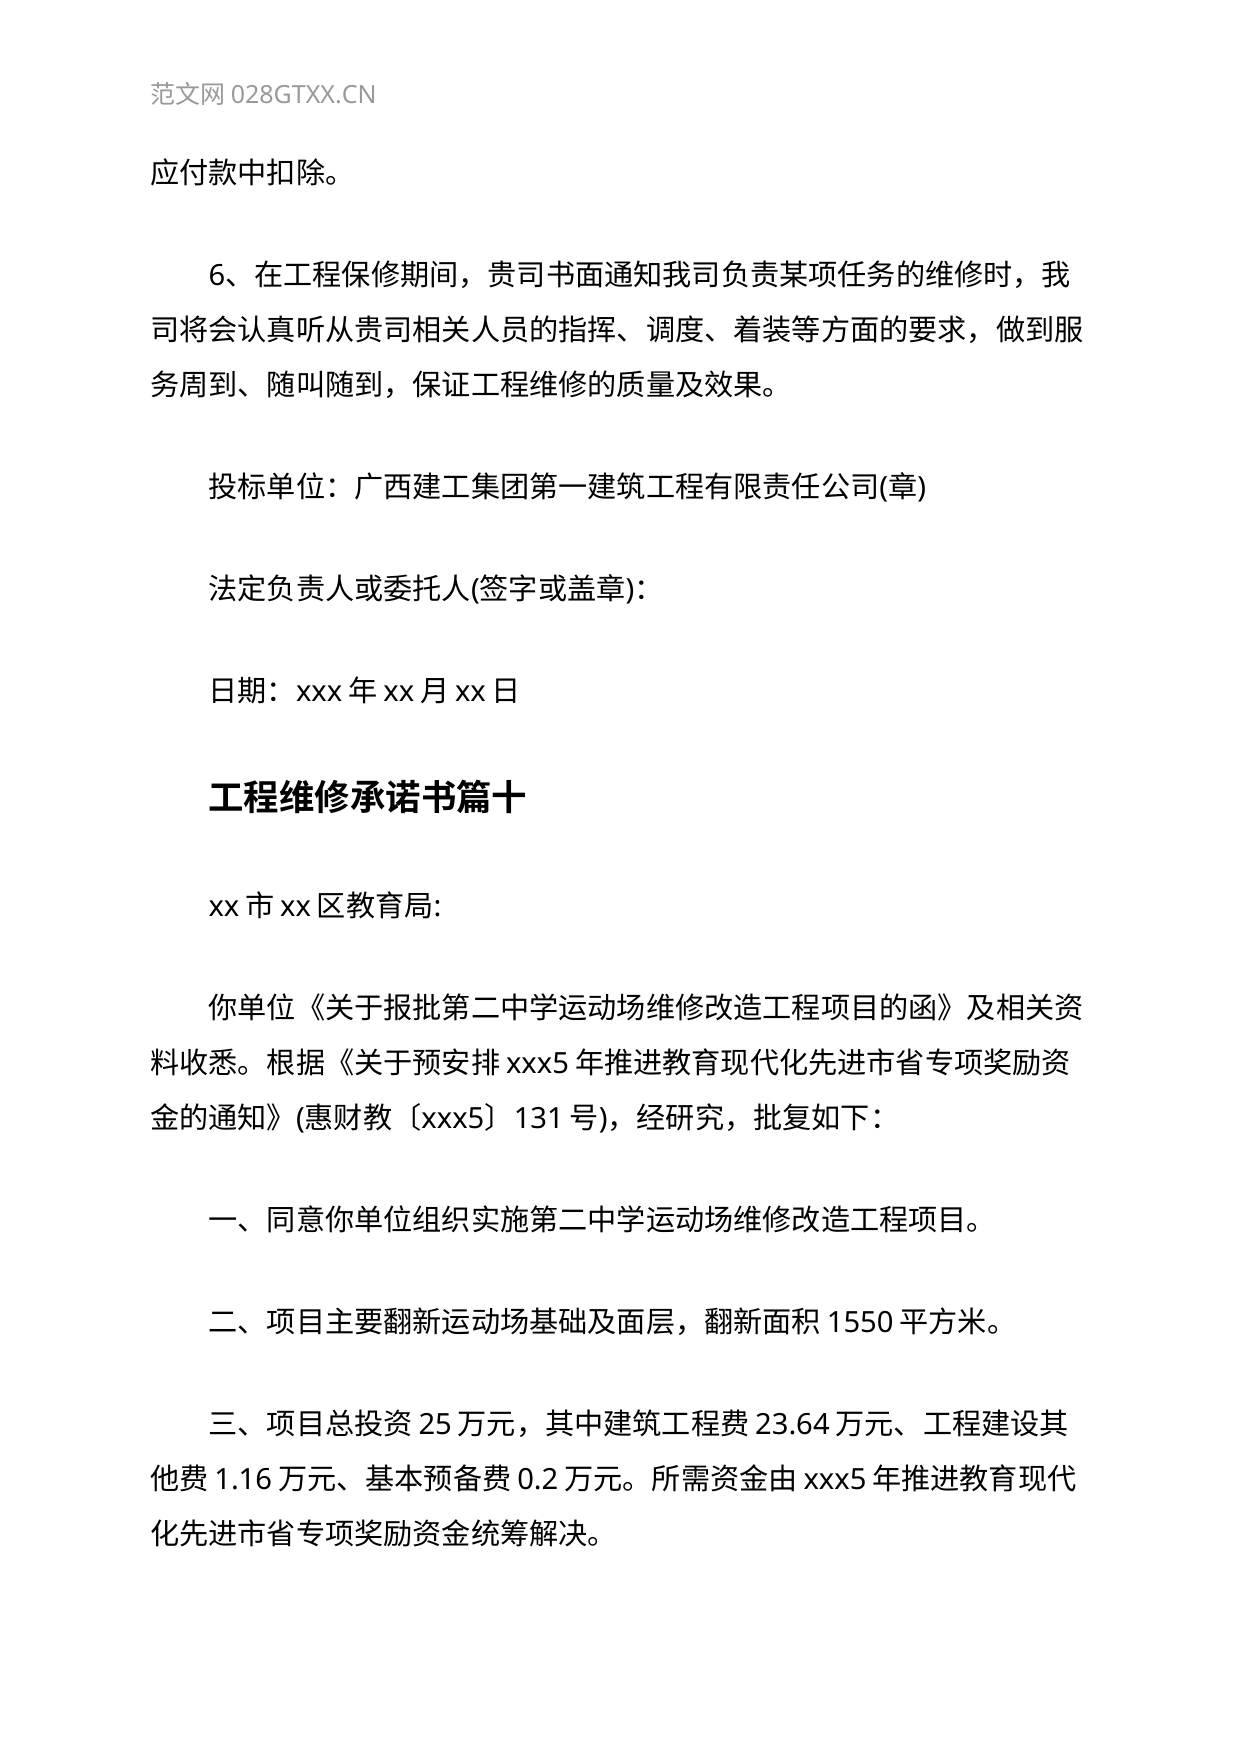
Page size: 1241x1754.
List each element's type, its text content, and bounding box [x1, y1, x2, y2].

text 投标单位：广西建工集团第一建筑工程有限责任公司(章) [150, 463, 1090, 506]
text 二、项目主要翻新运动场基础及面层，翻新面积1550平方米。 [150, 1298, 1090, 1341]
text 日期：xxx年xx月xx日 [150, 667, 1090, 710]
text 三、项目总投资25万元，其中建筑工程费23.64万元、工程建设其他费1.16万元、基本预备费0.2万元。所需资金由xxx5年推进教育现代化先进市省专项奖励资金统筹解决。 [150, 1400, 1090, 1553]
text 你单位《关于报批第二中学运动场维修改造工程项目的函》及相关资料收悉。根据《关于预安排xxx5年推进教育现代化先进市省专项奖励资金的通知》(惠财教〔xxx5〕131号)，经研究，批复如下： [150, 985, 1090, 1137]
text xx市xx区教育局: [150, 883, 1090, 925]
text 6、在工程保修期间，贵司书面通知我司负责某项任务的维修时，我司将会认真听从贵司相关人员的指挥、调度、着装等方面的要求，做到服务周到、随叫随到，保证工程维修的质量及效果。 [150, 252, 1090, 404]
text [150, 150, 1090, 192]
text 法定负责人或委托人(签字或盖章)： [150, 565, 1090, 608]
text 工程维修承诺书篇十 [150, 769, 1090, 821]
text 一、同意你单位组织实施第二中学运动场维修改造工程项目。 [150, 1197, 1090, 1239]
